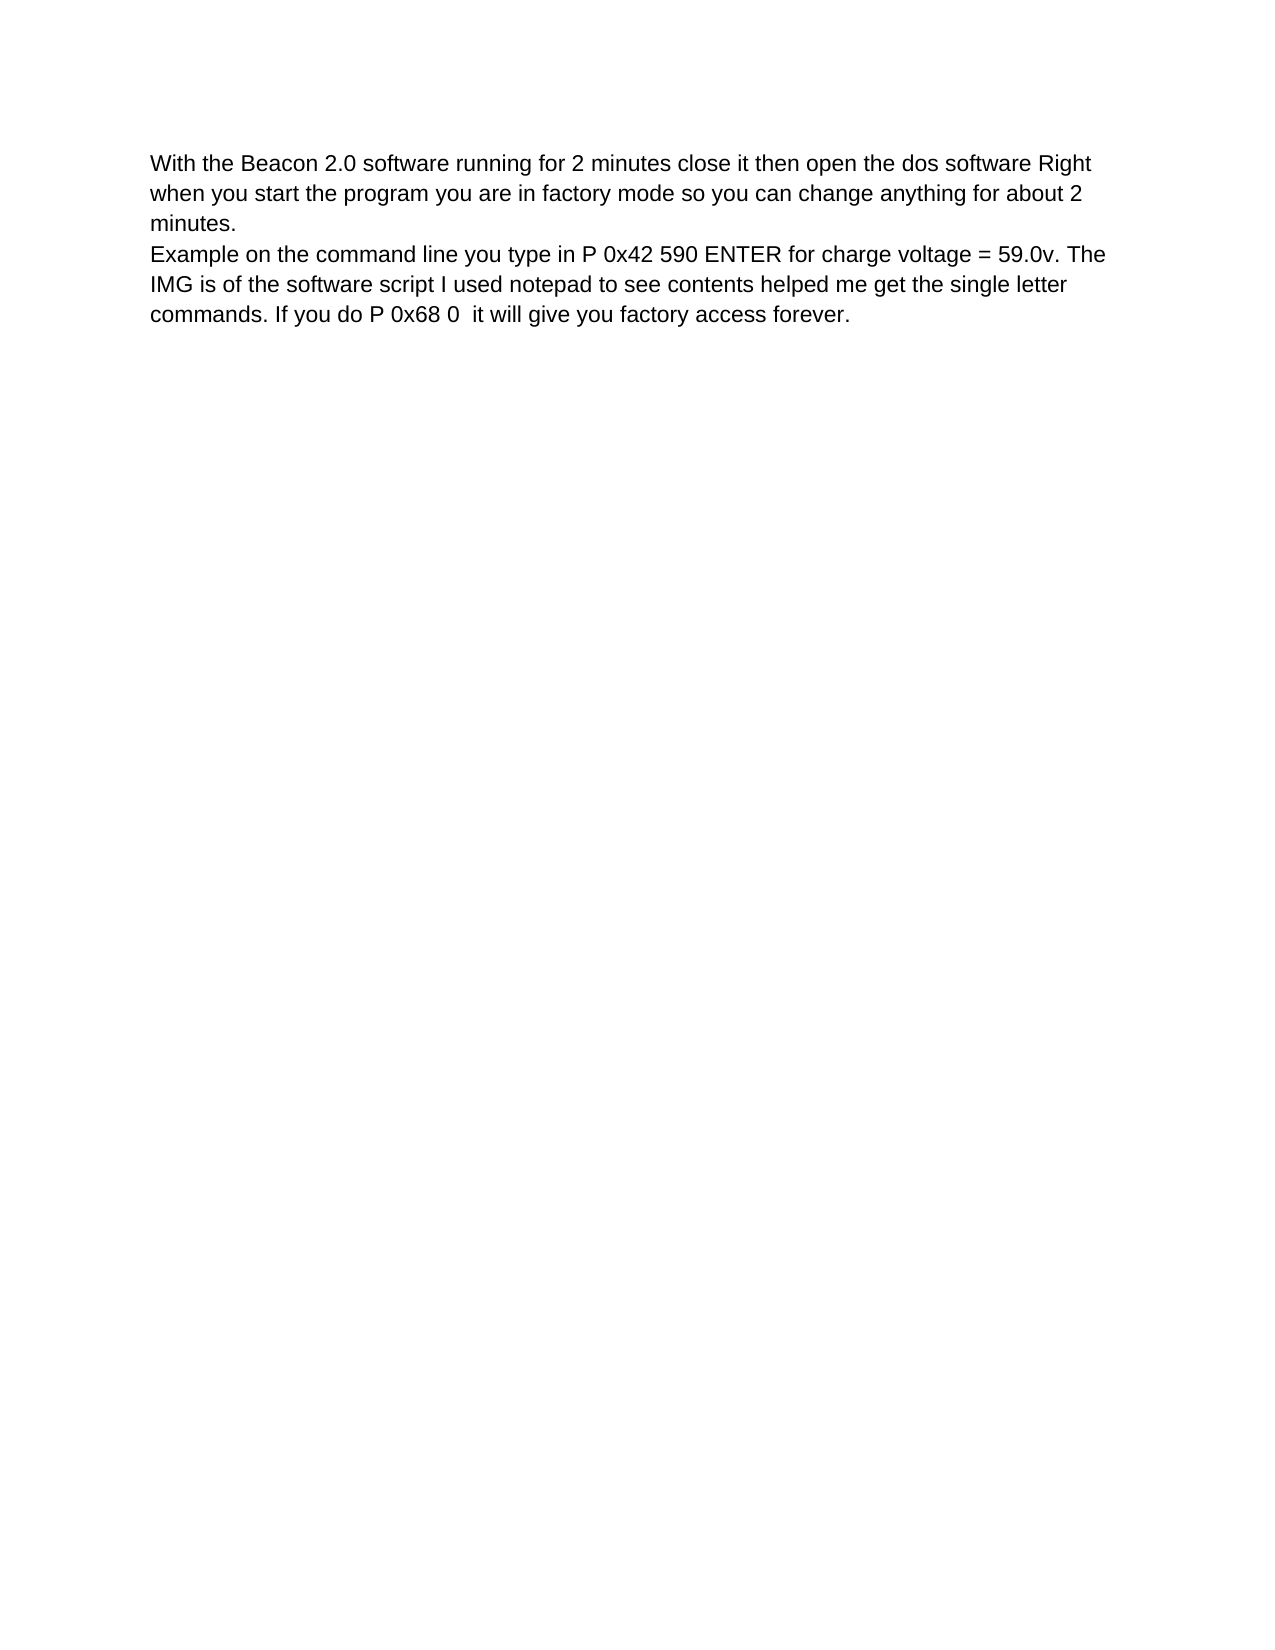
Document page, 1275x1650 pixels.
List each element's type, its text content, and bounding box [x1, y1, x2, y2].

text With the Beacon 2.0 software running for 2 minutes close it then open the dos software Right when you start the program you are in factory mode so you can change anything for about 2 minutes. [150, 150, 1125, 237]
text Example on the command line you type in P 0x42 590 ENTER for charge voltage = 59.0v. The IMG is of the software script I used notepad to see contents helped me get the single letter commands. If you do P 0x68 0 it will give you factory access forever. [150, 241, 1125, 327]
